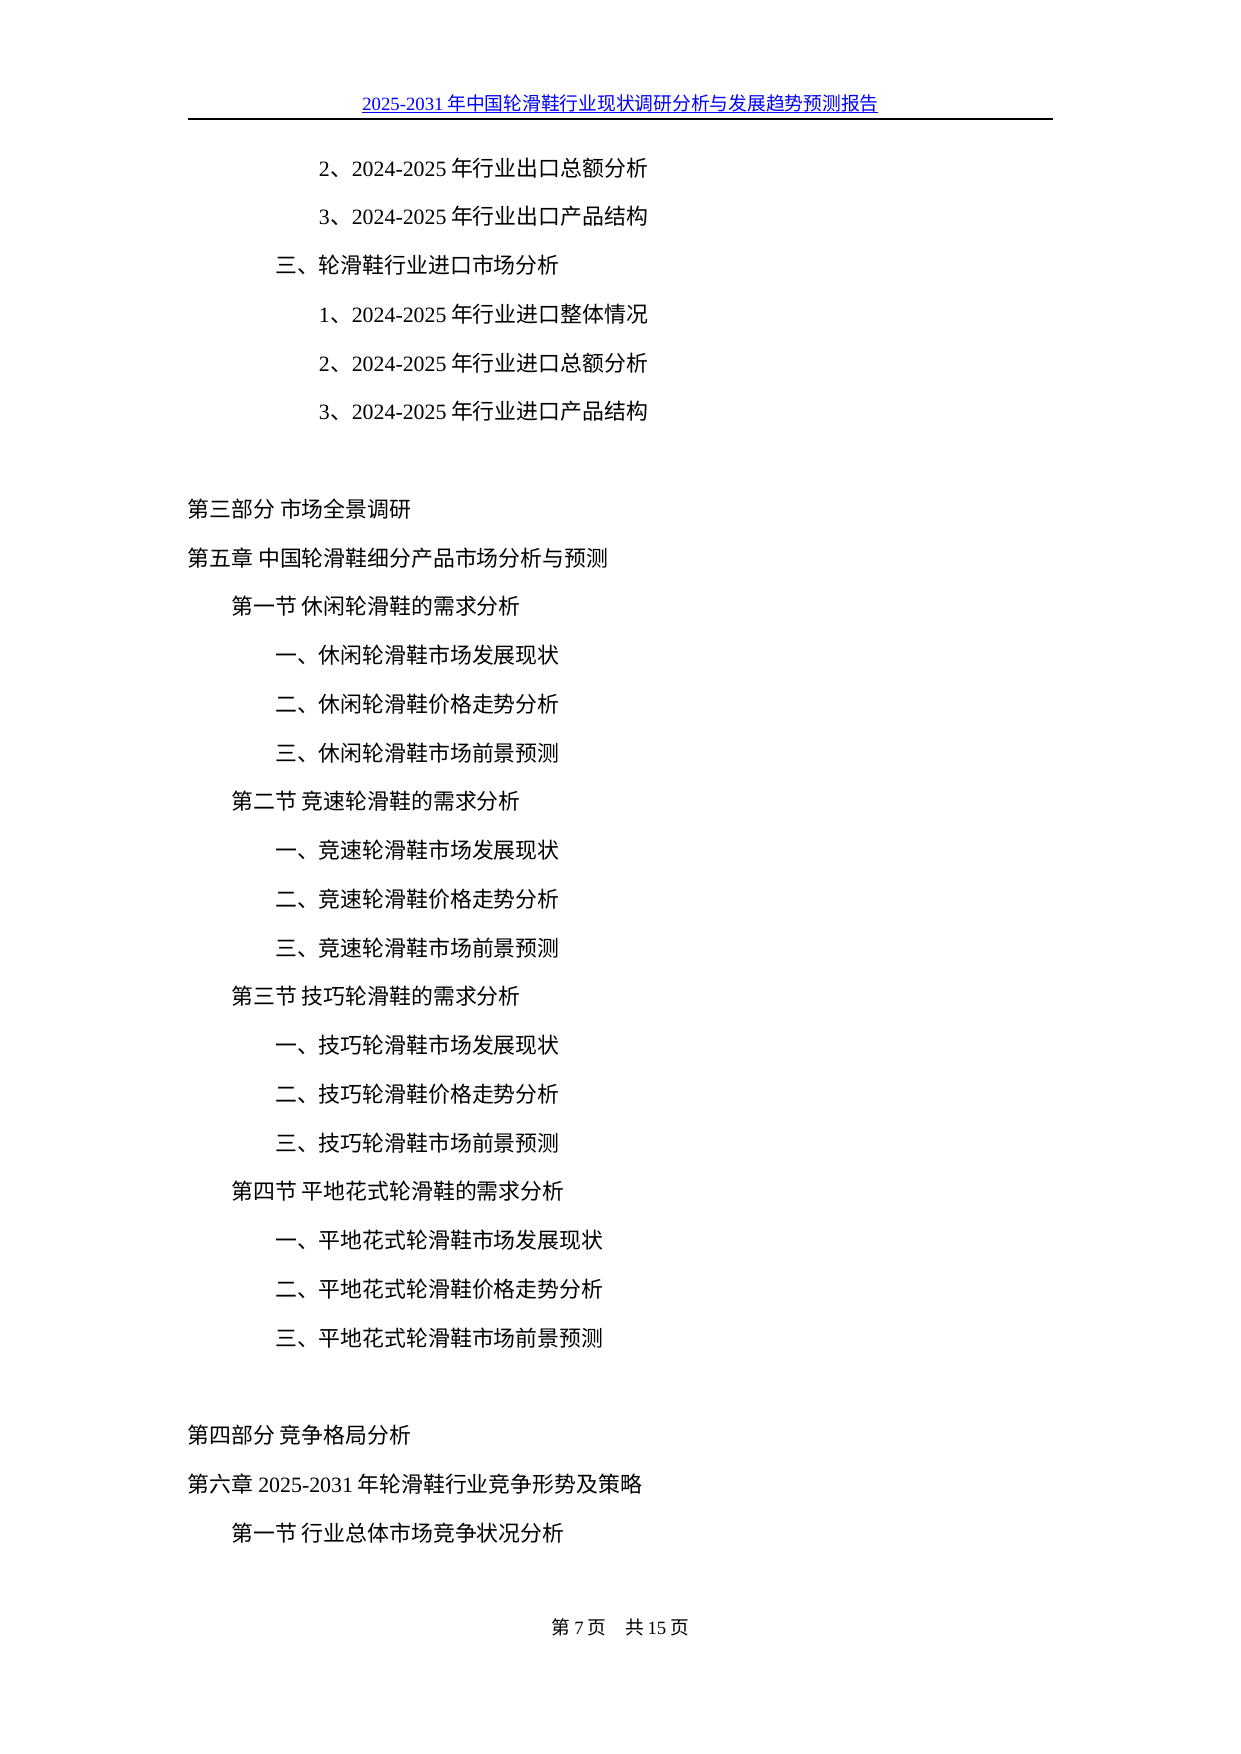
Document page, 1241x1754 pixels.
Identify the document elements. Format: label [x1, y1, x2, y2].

text [187, 150, 1053, 1548]
